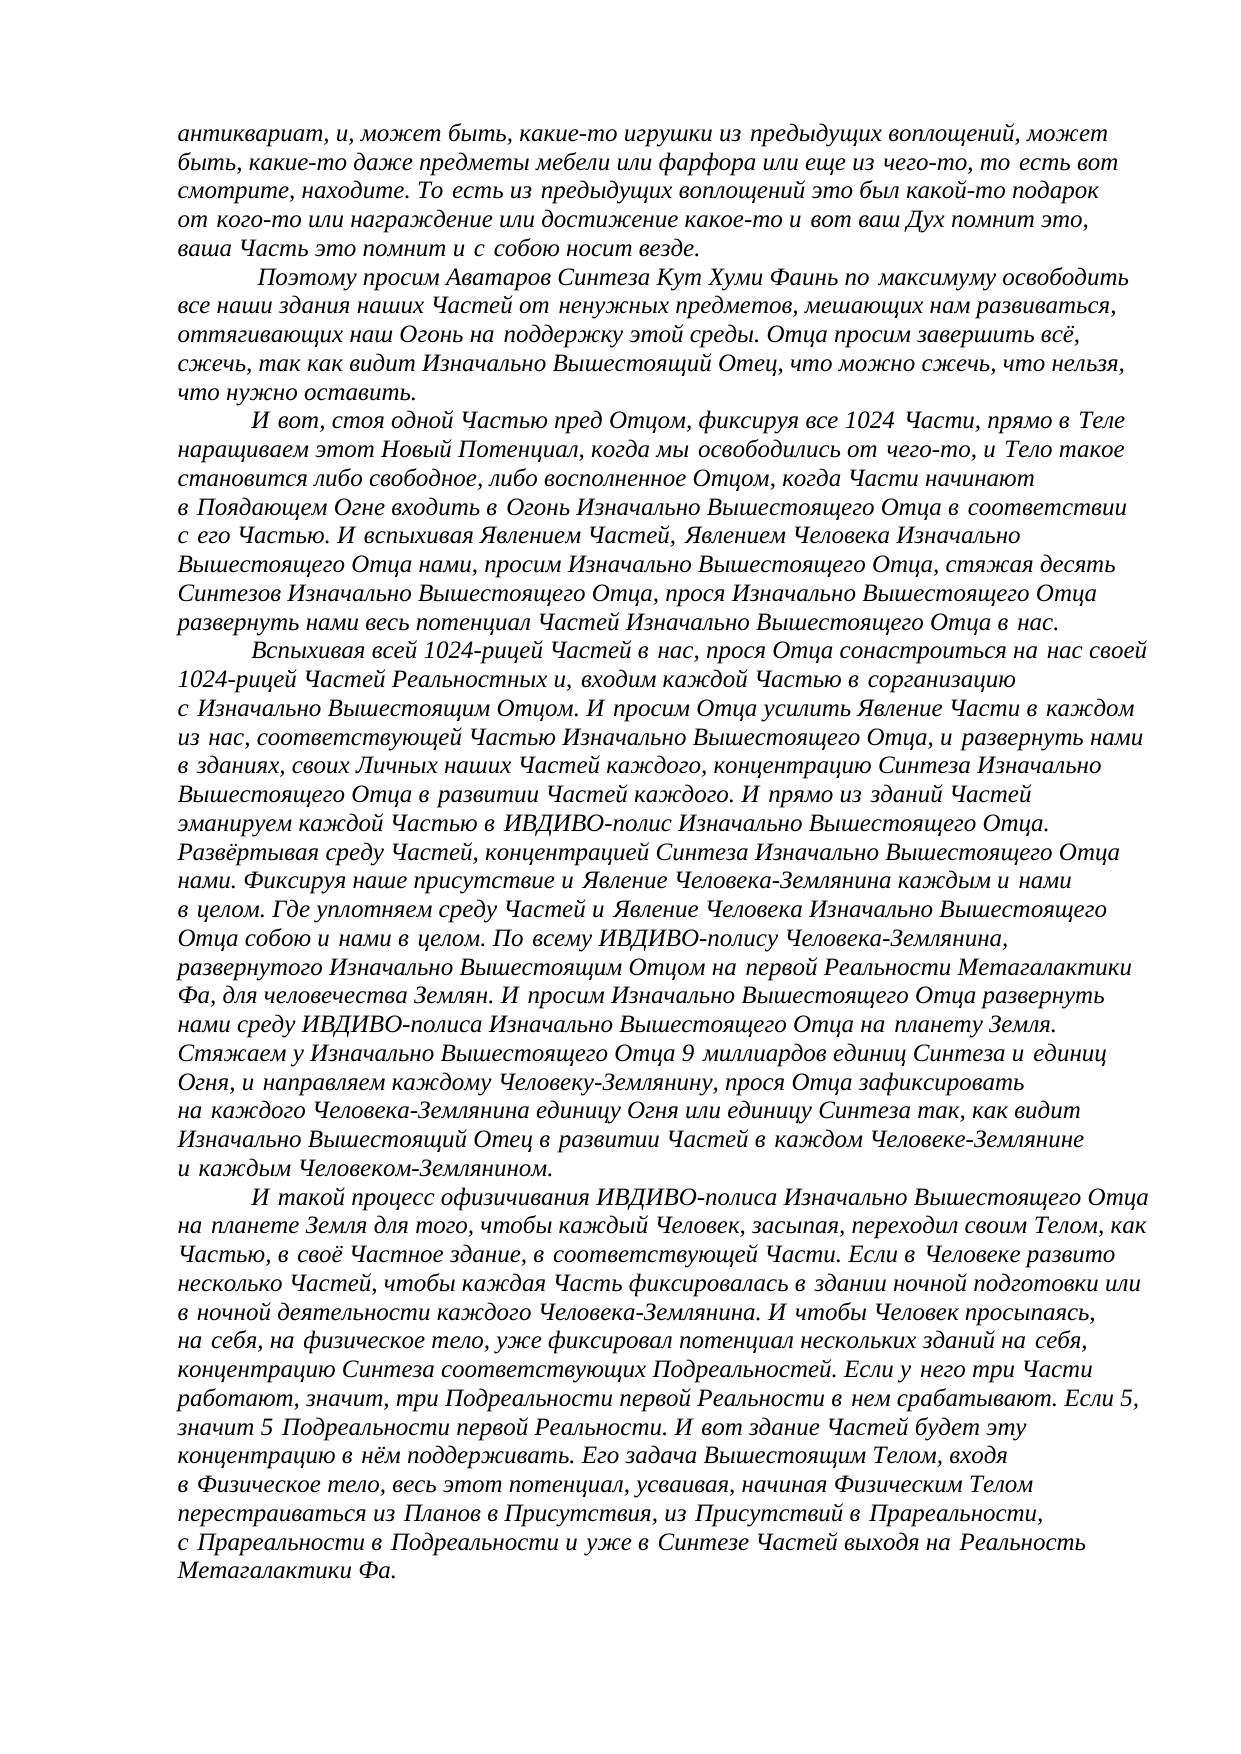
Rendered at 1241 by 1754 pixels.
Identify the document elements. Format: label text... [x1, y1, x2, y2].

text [177, 118, 1152, 262]
text Вспыхивая всей 1024-рицей Частей в нас, прося Отца сонастроиться на нас своей 1024-рицей Частей Реальностных и, входим каждой Частью в сорганизацию с Изначально Вышестоящим Отцом. И просим Отца усилить Явление Части в каждом из нас, соответствующей Частью Изначально Вышестоящего Отца, и развернуть нами в зданиях, своих Личных наших Частей каждого, концентрацию Синтеза Изначально Вышестоящего Отца в развитии Частей каждого. И прямо из зданий Частей эманируем каждой Частью в ИВДИВО-полис Изначально Вышестоящего Отца. Развёртывая среду Частей, концентрацией Синтеза Изначально Вышестоящего Отца нами. Фиксируя наше присутствие и Явление Человека-Землянина каждым и нами в целом. Где уплотняем среду Частей и Явление Человека Изначально Вышестоящего Отца собою и нами в целом. По всему ИВДИВО-полису Человека-Землянина, развернутого Изначально Вышестоящим Отцом на первой Реальности Метагалактики Фа, для человечества Землян. И просим Изначально Вышестоящего Отца развернуть нами среду ИВДИВО-полиса Изначально Вышестоящего Отца на планету Земля. Стяжаем у Изначально Вышестоящего Отца 9 миллиардов единиц Синтеза и единиц Огня, и направляем каждому Человеку-Землянину, прося Отца зафиксировать на каждого Человека-Землянина единицу Огня или единицу Синтеза так, как видит Изначально Вышестоящий Отец в развитии Частей в каждом Человеке-Землянине и каждым Человеком-Землянином. [177, 636, 1152, 1182]
text И вот, стоя одной Частью пред Отцом, фиксируя все 1024 Части, прямо в Теле наращиваем этот Новый Потенциал, когда мы освободились от чего-то, и Тело такое становится либо свободное, либо восполненное Отцом, когда Части начинают в Поядающем Огне входить в Огонь Изначально Вышестоящего Отца в соответствии с его Частью. И вспыхивая Явлением Частей, Явлением Человека Изначально Вышестоящего Отца нами, просим Изначально Вышестоящего Отца, стяжая десять Синтезов Изначально Вышестоящего Отца, прося Изначально Вышестоящего Отца развернуть нами весь потенциал Частей Изначально Вышестоящего Отца в нас. [177, 406, 1152, 636]
text Поэтому просим Аватаров Синтеза Кут Хуми Фаинь по максимуму освободить все наши здания наших Частей от ненужных предметов, мешающих нам развиваться, оттягивающих наш Огонь на поддержку этой среды. Отца просим завершить всё, сжечь, так как видит Изначально Вышестоящий Отец, что можно сжечь, что нельзя, что нужно оставить. [177, 262, 1152, 406]
text И такой процесс офизичивания ИВДИВО-полиса Изначально Вышестоящего Отца на планете Земля для того, чтобы каждый Человек, засыпая, переходил своим Телом, как Частью, в своё Частное здание, в соответствующей Части. Если в Человеке развито несколько Частей, чтобы каждая Часть фиксировалась в здании ночной подготовки или в ночной деятельности каждого Человека-Землянина. И чтобы Человек просыпаясь, на себя, на физическое тело, уже фиксировал потенциал нескольких зданий на себя, концентрацию Синтеза соответствующих Подреальностей. Если у него три Части работают, значит, три Подреальности первой Реальности в нем срабатывают. Если 5, значит 5 Подреальности первой Реальности. И вот здание Частей будет эту концентрацию в нём поддерживать. Его задача Вышестоящим Телом, входя в Физическое тело, весь этот потенциал, усваивая, начиная Физическим Телом перестраиваться из Планов в Присутствия, из Присутствий в Прареальности, с Прареальности в Подреальности и уже в Синтезе Частей выходя на Реальность Метагалактики Фа. [177, 1182, 1152, 1584]
